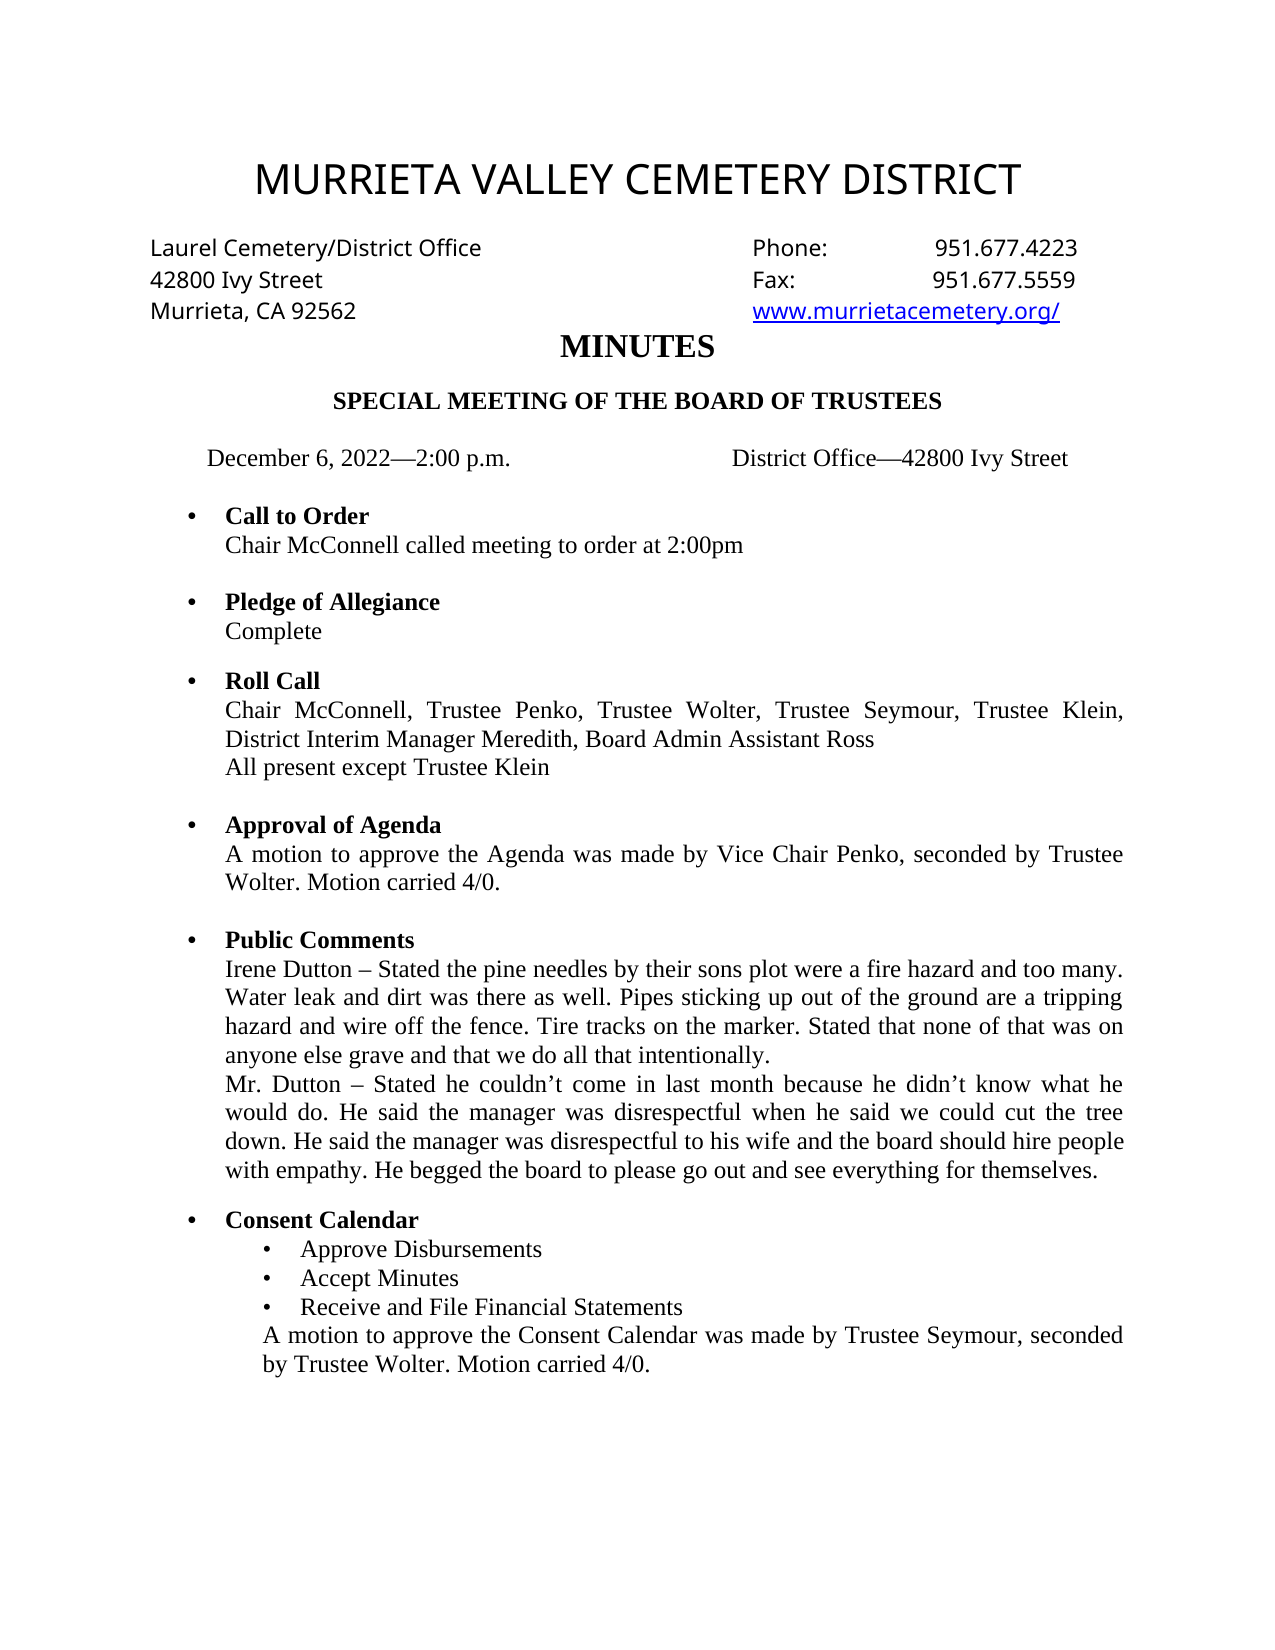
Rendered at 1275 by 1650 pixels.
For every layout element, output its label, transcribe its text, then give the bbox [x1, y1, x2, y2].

text Chair McConnell, Trustee Penko, Trustee Wolter, Trustee Seymour, Trustee Klein, District Interim Manager Meredith, Board Admin Assistant Ross [225, 695, 1125, 752]
list Approval of Agenda [187, 810, 1125, 839]
list Receive and File Financial Statements [262, 1292, 1125, 1320]
text December 6, 2022—2:00 p.m. District Office—42800 Ivy Street [150, 443, 1125, 472]
text A motion to approve the Agenda was made by Vice Chair Penko, seconded by Trustee Wolter. Motion carried 4/0. [225, 839, 1125, 896]
list Pledge of Allegiance [187, 587, 1125, 616]
list Call to Order [187, 501, 1125, 530]
text Laurel Cemetery/District Office Phone: 951.677.4223 [150, 232, 1125, 263]
text 42800 Ivy Street Fax: 951.677.5559 [150, 263, 1125, 295]
list Accept Minutes [262, 1263, 1125, 1292]
text A motion to approve the Consent Calendar was made by Trustee Seymour, seconded by Trustee Wolter. Motion carried 4/0. [262, 1320, 1125, 1378]
text Chair McConnell called meeting to order at 2:00pm [225, 530, 1125, 558]
list Approve Disbursements [262, 1234, 1125, 1263]
text All present except Trustee Klein [225, 752, 1125, 781]
text Complete [225, 616, 1125, 645]
list Roll Call [187, 666, 1125, 695]
text Mr. Dutton – Stated he couldn’t come in last month because he didn’t know what he would do. He said the manager was disrespectful when he said we could cut the tree down. He said the manager was disrespectful to his wife and the board should hire people with empathy. He begged the board to please go out and see everything for themselves. [225, 1069, 1125, 1184]
text Irene Dutton – Stated the pine needles by their sons plot were a fire hazard and too many. Water leak and dirt was there as well. Pipes sticking up out of the ground are a tripping hazard and wire off the fence. Tire tracks on the marker. Stated that none of that was on anyone else grave and that we do all that intentionally. [225, 954, 1125, 1069]
text SPECIAL MEETING OF THE BOARD OF TRUSTEES [150, 386, 1125, 415]
text Murrieta, CA 92562 www.murrietacemetery.org/ [150, 295, 1125, 326]
text MINUTES [150, 326, 1125, 364]
list Public Comments [187, 925, 1125, 954]
list Consent Calendar [187, 1205, 1125, 1234]
text MURRIETA VALLEY CEMETERY DISTRICT [150, 150, 1125, 207]
